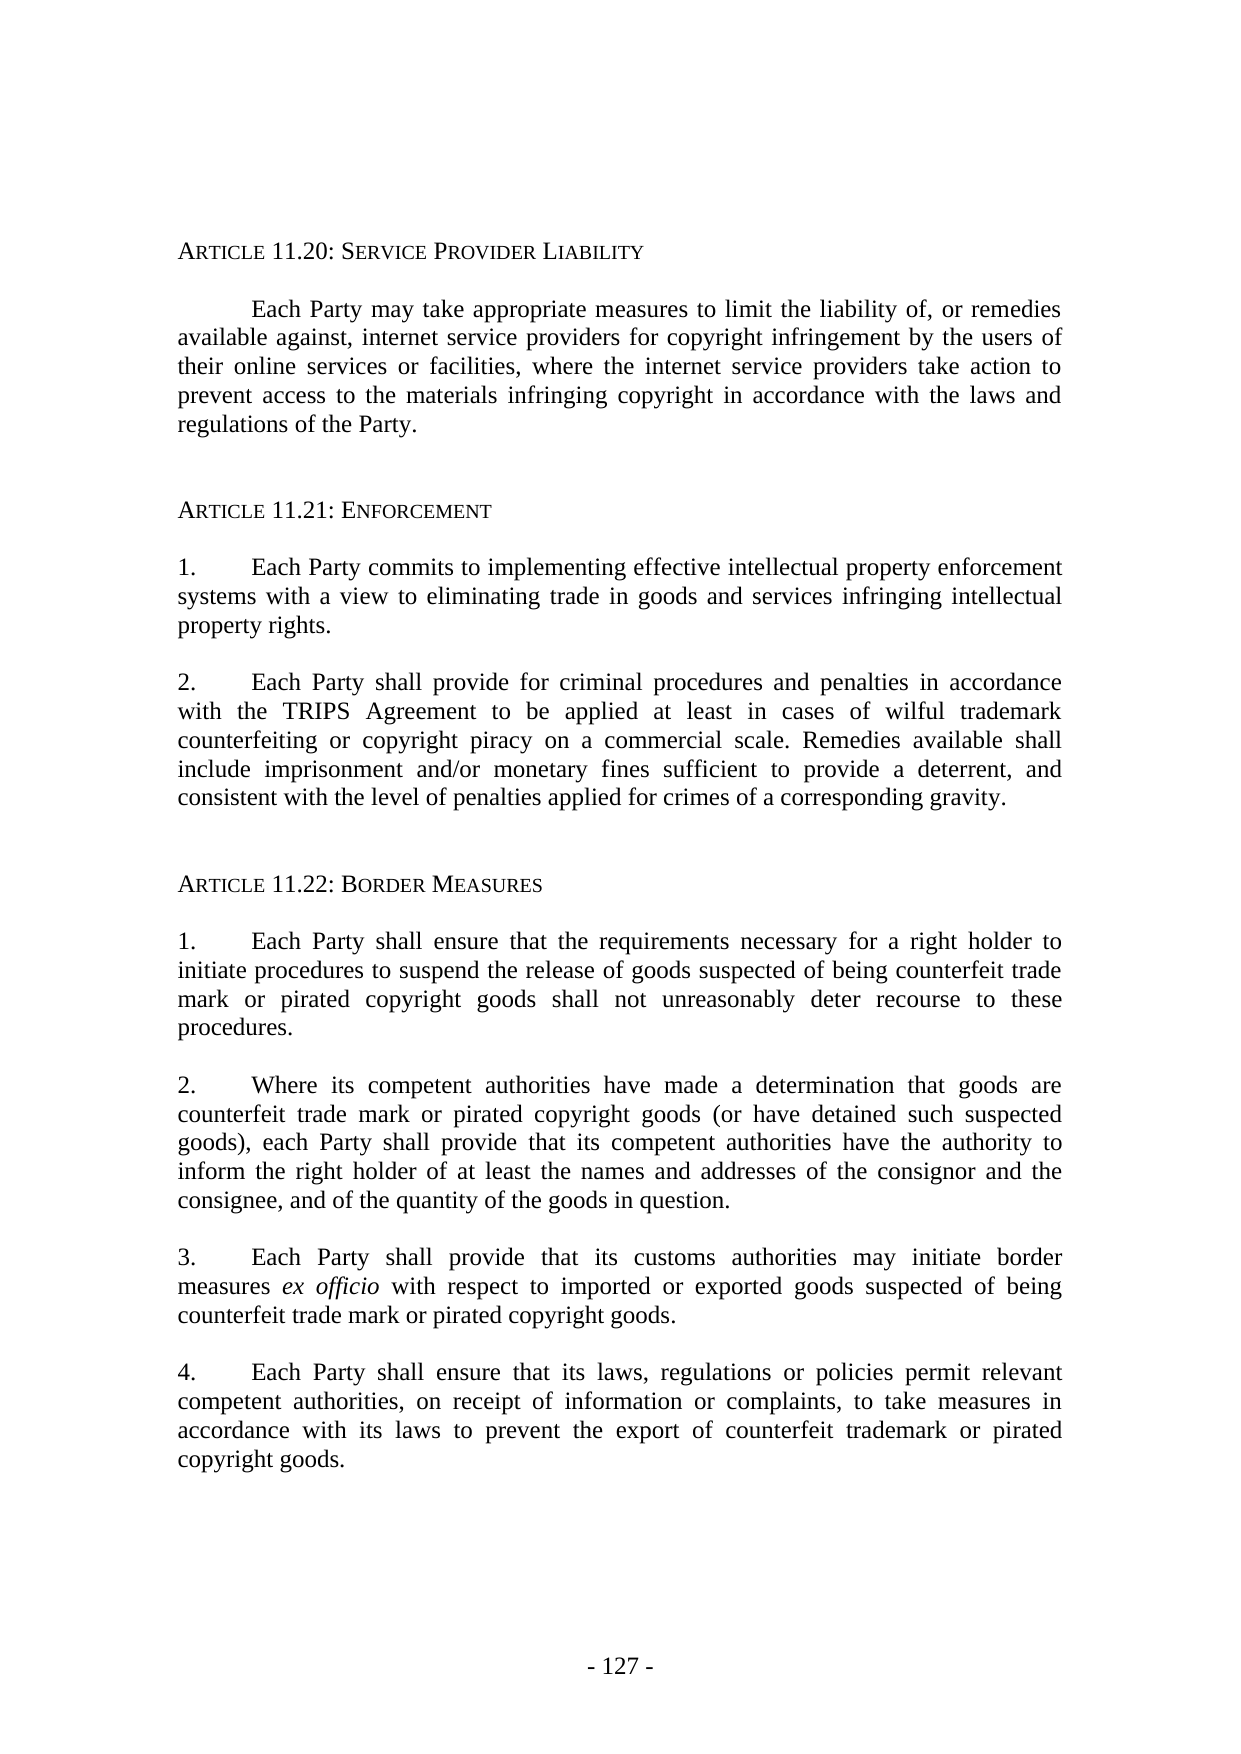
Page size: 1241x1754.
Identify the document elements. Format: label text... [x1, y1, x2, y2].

text 3. Each Party shall provide that its customs authorities may initiate border measures ex officio with respect to imported or exported goods suspected of being counterfeit trade mark or pirated copyright goods. [177, 1242, 1063, 1329]
text 2. Where its competent authorities have made a determination that goods are counterfeit trade mark or pirated copyright goods (or have detained such suspected goods), each Party shall provide that its competent authorities have the authority to inform the right holder of at least the names and addresses of the consignor and the consignee, and of the quantity of the goods in question. [177, 1070, 1063, 1214]
text Article 11.21: Enforcement [177, 495, 1063, 524]
text 1. Each Party shall ensure that the requirements necessary for a right holder to initiate procedures to suspend the release of goods suspected of being counterfeit trade mark or pirated copyright goods shall not unreasonably deter recourse to these procedures. [177, 926, 1063, 1041]
text 4. Each Party shall ensure that its laws, regulations or policies permit relevant competent authorities, on receipt of information or complaints, to take measures in accordance with its laws to prevent the export of counterfeit trademark or pirated copyright goods. [177, 1357, 1063, 1472]
text Article 11.22: Border Measures [177, 869, 1063, 897]
text 2. Each Party shall provide for criminal procedures and penalties in accordance with the TRIPS Agreement to be applied at least in cases of wilful trademark counterfeiting or copyright piracy on a commercial scale. Remedies available shall include imprisonment and/or monetary fines sufficient to provide a deterrent, and consistent with the level of penalties applied for crimes of a corresponding gravity. [177, 667, 1063, 811]
text 1. Each Party commits to implementing effective intellectual property enforcement systems with a view to eliminating trade in goods and services infringing intellectual property rights. [177, 552, 1063, 639]
text Each Party may take appropriate measures to limit the liability of, or remedies available against, internet service providers for copyright infringement by the users of their online services or facilities, where the internet service providers take action to prevent access to the materials infringing copyright in accordance with the laws and regulations of the Party. [177, 294, 1063, 437]
text Article 11.20: Service Provider Liability [177, 236, 1063, 265]
